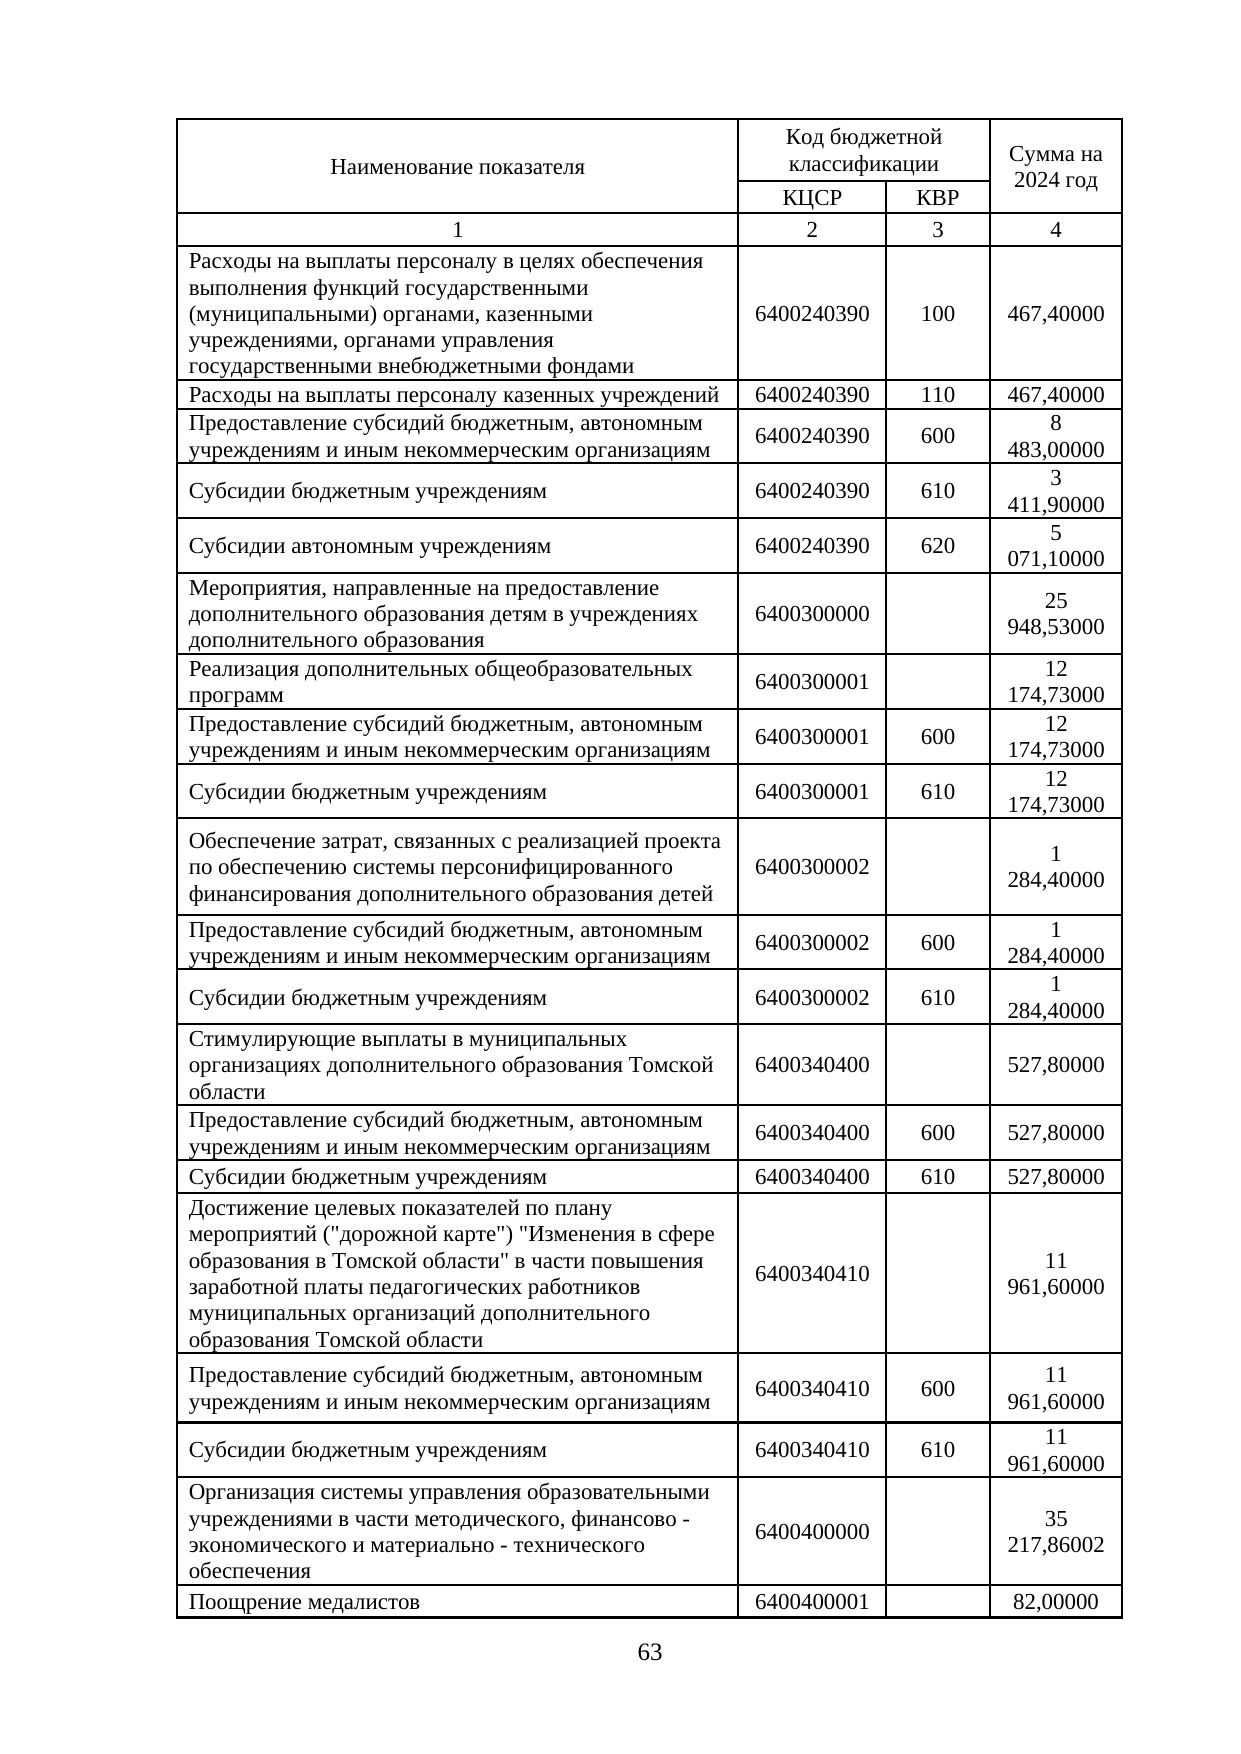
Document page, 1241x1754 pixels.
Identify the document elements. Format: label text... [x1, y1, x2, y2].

table_header Наименование показателя [178, 120, 737, 212]
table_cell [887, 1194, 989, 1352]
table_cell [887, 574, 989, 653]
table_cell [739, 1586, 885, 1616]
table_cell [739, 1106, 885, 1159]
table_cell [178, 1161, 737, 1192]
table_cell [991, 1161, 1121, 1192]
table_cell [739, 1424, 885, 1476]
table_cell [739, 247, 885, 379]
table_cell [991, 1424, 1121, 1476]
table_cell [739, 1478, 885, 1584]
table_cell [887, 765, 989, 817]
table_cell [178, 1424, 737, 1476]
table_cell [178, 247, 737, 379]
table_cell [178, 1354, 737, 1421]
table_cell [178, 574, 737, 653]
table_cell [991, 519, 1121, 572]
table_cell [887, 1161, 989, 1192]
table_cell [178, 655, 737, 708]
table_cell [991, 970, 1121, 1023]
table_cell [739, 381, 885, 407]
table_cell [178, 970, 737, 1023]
table_header Код бюджетной классификации [739, 120, 989, 179]
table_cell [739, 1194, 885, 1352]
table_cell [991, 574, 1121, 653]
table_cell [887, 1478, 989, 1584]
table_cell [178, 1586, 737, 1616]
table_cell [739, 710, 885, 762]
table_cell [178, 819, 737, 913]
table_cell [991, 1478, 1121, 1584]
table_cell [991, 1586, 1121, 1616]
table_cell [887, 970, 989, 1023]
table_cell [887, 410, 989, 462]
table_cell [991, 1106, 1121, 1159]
table_cell 3 [887, 214, 989, 245]
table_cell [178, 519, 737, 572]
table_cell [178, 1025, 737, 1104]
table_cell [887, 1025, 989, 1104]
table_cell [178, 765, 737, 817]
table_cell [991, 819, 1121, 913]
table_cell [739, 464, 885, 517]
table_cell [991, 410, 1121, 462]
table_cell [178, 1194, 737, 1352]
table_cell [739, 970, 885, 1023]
table_cell КЦСР [739, 182, 885, 212]
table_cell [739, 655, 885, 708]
table_cell 2 [739, 214, 885, 245]
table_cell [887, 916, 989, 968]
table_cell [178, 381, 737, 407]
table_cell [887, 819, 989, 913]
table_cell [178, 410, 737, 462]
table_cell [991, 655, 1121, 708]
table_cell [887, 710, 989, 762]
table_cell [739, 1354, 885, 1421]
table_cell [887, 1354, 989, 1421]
table_cell 4 [991, 214, 1121, 245]
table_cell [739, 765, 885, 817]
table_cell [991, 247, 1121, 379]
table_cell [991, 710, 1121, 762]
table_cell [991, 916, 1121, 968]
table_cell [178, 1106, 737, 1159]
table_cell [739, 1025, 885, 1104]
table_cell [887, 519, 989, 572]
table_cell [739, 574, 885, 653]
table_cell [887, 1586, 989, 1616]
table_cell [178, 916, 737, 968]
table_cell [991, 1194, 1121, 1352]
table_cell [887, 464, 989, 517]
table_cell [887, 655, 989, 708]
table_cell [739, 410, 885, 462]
table_cell 1 [178, 214, 737, 245]
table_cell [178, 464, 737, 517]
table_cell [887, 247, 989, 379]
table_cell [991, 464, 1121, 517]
table_header Сумма на 2024 год [991, 120, 1121, 212]
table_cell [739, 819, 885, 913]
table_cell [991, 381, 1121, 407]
table_cell КВР [887, 182, 989, 212]
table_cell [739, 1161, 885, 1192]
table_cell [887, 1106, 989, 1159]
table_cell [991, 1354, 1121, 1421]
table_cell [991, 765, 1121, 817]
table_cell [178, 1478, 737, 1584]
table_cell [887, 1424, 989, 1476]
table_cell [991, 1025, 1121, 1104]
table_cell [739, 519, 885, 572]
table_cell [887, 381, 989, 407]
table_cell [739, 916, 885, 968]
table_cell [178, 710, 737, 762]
